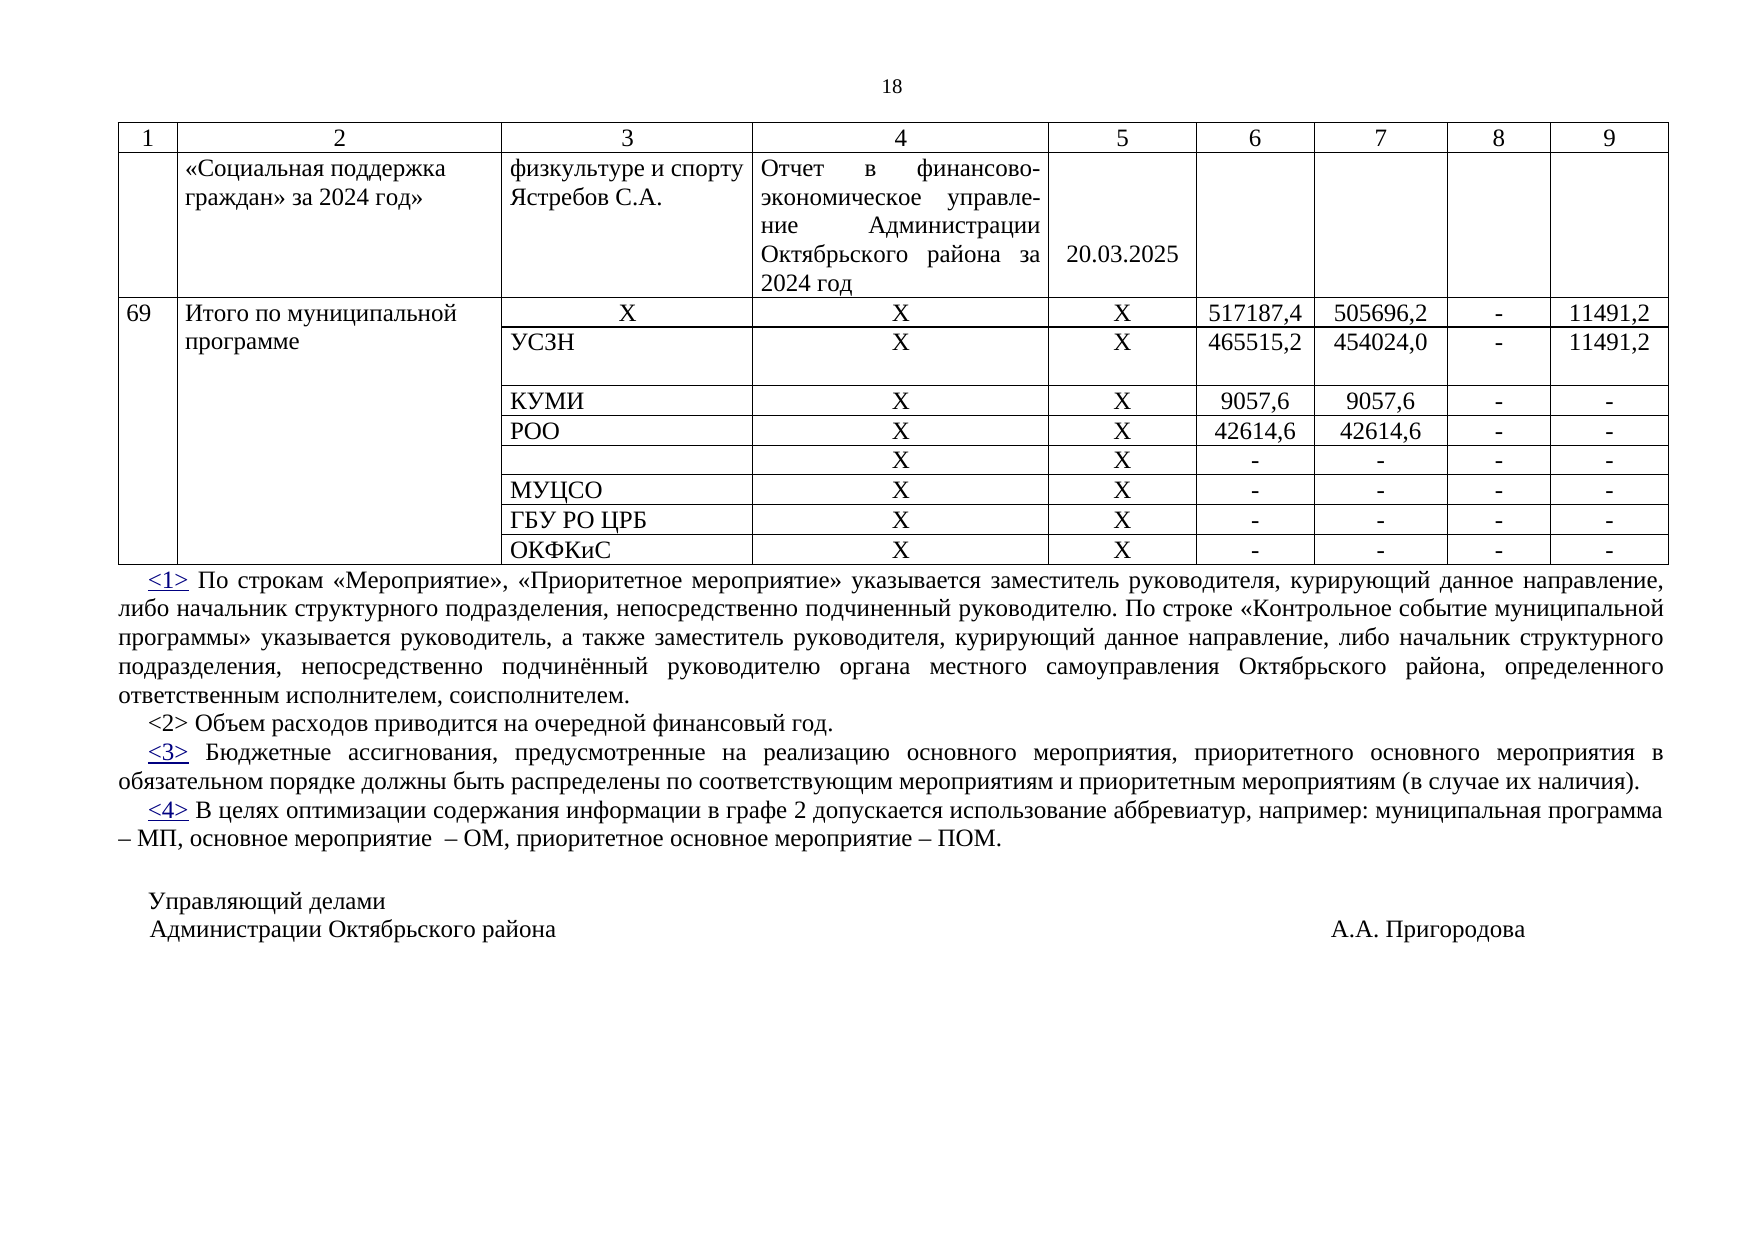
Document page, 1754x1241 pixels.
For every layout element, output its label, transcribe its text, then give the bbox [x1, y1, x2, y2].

table_cell - [1197, 505, 1314, 534]
table_cell X [1049, 475, 1196, 504]
table_cell X [1197, 153, 1314, 297]
table_cell - [1315, 475, 1447, 504]
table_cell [753, 153, 1048, 297]
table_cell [502, 153, 752, 297]
table_header 5 [1049, 123, 1196, 152]
table_cell 68 [119, 153, 177, 297]
table_cell 11491,2 [1551, 298, 1668, 326]
table_cell 9057,6 [1315, 386, 1447, 415]
table_cell X [1049, 416, 1196, 444]
text <3> Бюджетные ассигнования, предусмотренные на реализацию основного мероприятия, приоритетного основного мероприятия в обязательном порядке должны быть распределены по соответствующим мероприятиям и приоритетным мероприятиям (в случае их наличия). [118, 737, 1665, 795]
table_cell 42614,6 [1315, 416, 1447, 444]
table_cell КУМИ [502, 386, 752, 415]
table_cell - [1448, 475, 1550, 504]
table_header 2 [178, 123, 501, 152]
table_cell - [1197, 446, 1314, 474]
table_cell [502, 446, 752, 474]
table_cell X [753, 505, 1048, 534]
table_cell МУЦСО [502, 475, 752, 504]
table_cell 01.07.2024 01.10.2024 20.03.2025 [1049, 153, 1196, 297]
table_header 4 [753, 123, 1048, 152]
table_cell - [1551, 386, 1668, 415]
table_cell - [1448, 505, 1550, 534]
table_header 3 [502, 123, 752, 152]
table_cell X [1448, 153, 1550, 297]
table_cell - [1448, 386, 1550, 415]
table_cell УСЗН [502, 328, 752, 385]
table_cell - [1448, 328, 1550, 385]
text Администрации Октябрьского района А.А. Пригородова [118, 914, 1665, 943]
table_cell РОО [502, 416, 752, 444]
table_cell X [1049, 446, 1196, 474]
table_cell - [1551, 416, 1668, 444]
table_cell - [1551, 535, 1668, 564]
table_cell - [1315, 535, 1447, 564]
table_cell X [1049, 505, 1196, 534]
table_cell - [1448, 446, 1550, 474]
table_cell X [753, 298, 1048, 326]
table_cell - [1197, 475, 1314, 504]
table_cell 9057,6 [1197, 386, 1314, 415]
table_cell - [1448, 416, 1550, 444]
table_cell X [753, 446, 1048, 474]
table_cell 454024,0 [1315, 328, 1447, 385]
table_cell - [1315, 446, 1447, 474]
table_cell 42614,6 [1197, 416, 1314, 444]
table_cell - [1551, 505, 1668, 534]
table_cell ОКФКиС [502, 535, 752, 564]
table_cell X [753, 328, 1048, 385]
text <2> Объем расходов приводится на очередной финансовый год. [118, 708, 1665, 737]
table_cell X [502, 298, 752, 326]
table_cell X [753, 475, 1048, 504]
table_header 8 [1448, 123, 1550, 152]
table_cell - [1551, 475, 1668, 504]
table_header 9 [1551, 123, 1668, 152]
table_cell 465515,2 [1197, 328, 1314, 385]
table_cell 69 [119, 298, 177, 564]
text <4> В целях оптимизации содержания информации в графе 2 допускается использование аббревиатур, например: муниципальная программа – МП, основное мероприятие – ОМ, приоритетное основное мероприятие – ПОМ. [118, 795, 1665, 852]
table_cell - [1315, 505, 1447, 534]
table_cell 505696,2 [1315, 298, 1447, 326]
table_cell X [1315, 153, 1447, 297]
table_cell X [753, 535, 1048, 564]
table_cell X [1049, 298, 1196, 326]
table_cell X [753, 386, 1048, 415]
table_cell X [1049, 535, 1196, 564]
table_header 6 [1197, 123, 1314, 152]
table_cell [178, 153, 501, 297]
table_header 7 [1315, 123, 1447, 152]
table_cell - [1448, 535, 1550, 564]
table_cell X [753, 416, 1048, 444]
table_cell 11491,2 [1551, 328, 1668, 385]
table_cell 517187,4 [1197, 298, 1314, 326]
text Управляющий делами [118, 886, 1665, 914]
table_cell Итого по муниципальной программе [178, 298, 501, 564]
table_cell X [1551, 153, 1668, 297]
table_cell X [1049, 386, 1196, 415]
table_cell X [1049, 328, 1196, 385]
table_cell - [1448, 298, 1550, 326]
table_header 1 [119, 123, 177, 152]
text <1> По строкам «Мероприятие», «Приоритетное мероприятие» указывается заместитель руководителя, курирующий данное направление, либо начальник структурного подразделения, непосредственно подчиненный руководителю. По строке «Контрольное событие муниципальной программы» указывается руководитель, а также заместитель руководителя, курирующий данное направление, либо начальник структурного подразделения, непосредственно подчинённый руководителю органа местного самоуправления Октябрьского района, определенного ответственным исполнителем, соисполнителем. [118, 565, 1665, 708]
table_cell - [1197, 535, 1314, 564]
table_cell - [1551, 446, 1668, 474]
table_cell ГБУ РО ЦРБ [502, 505, 752, 534]
